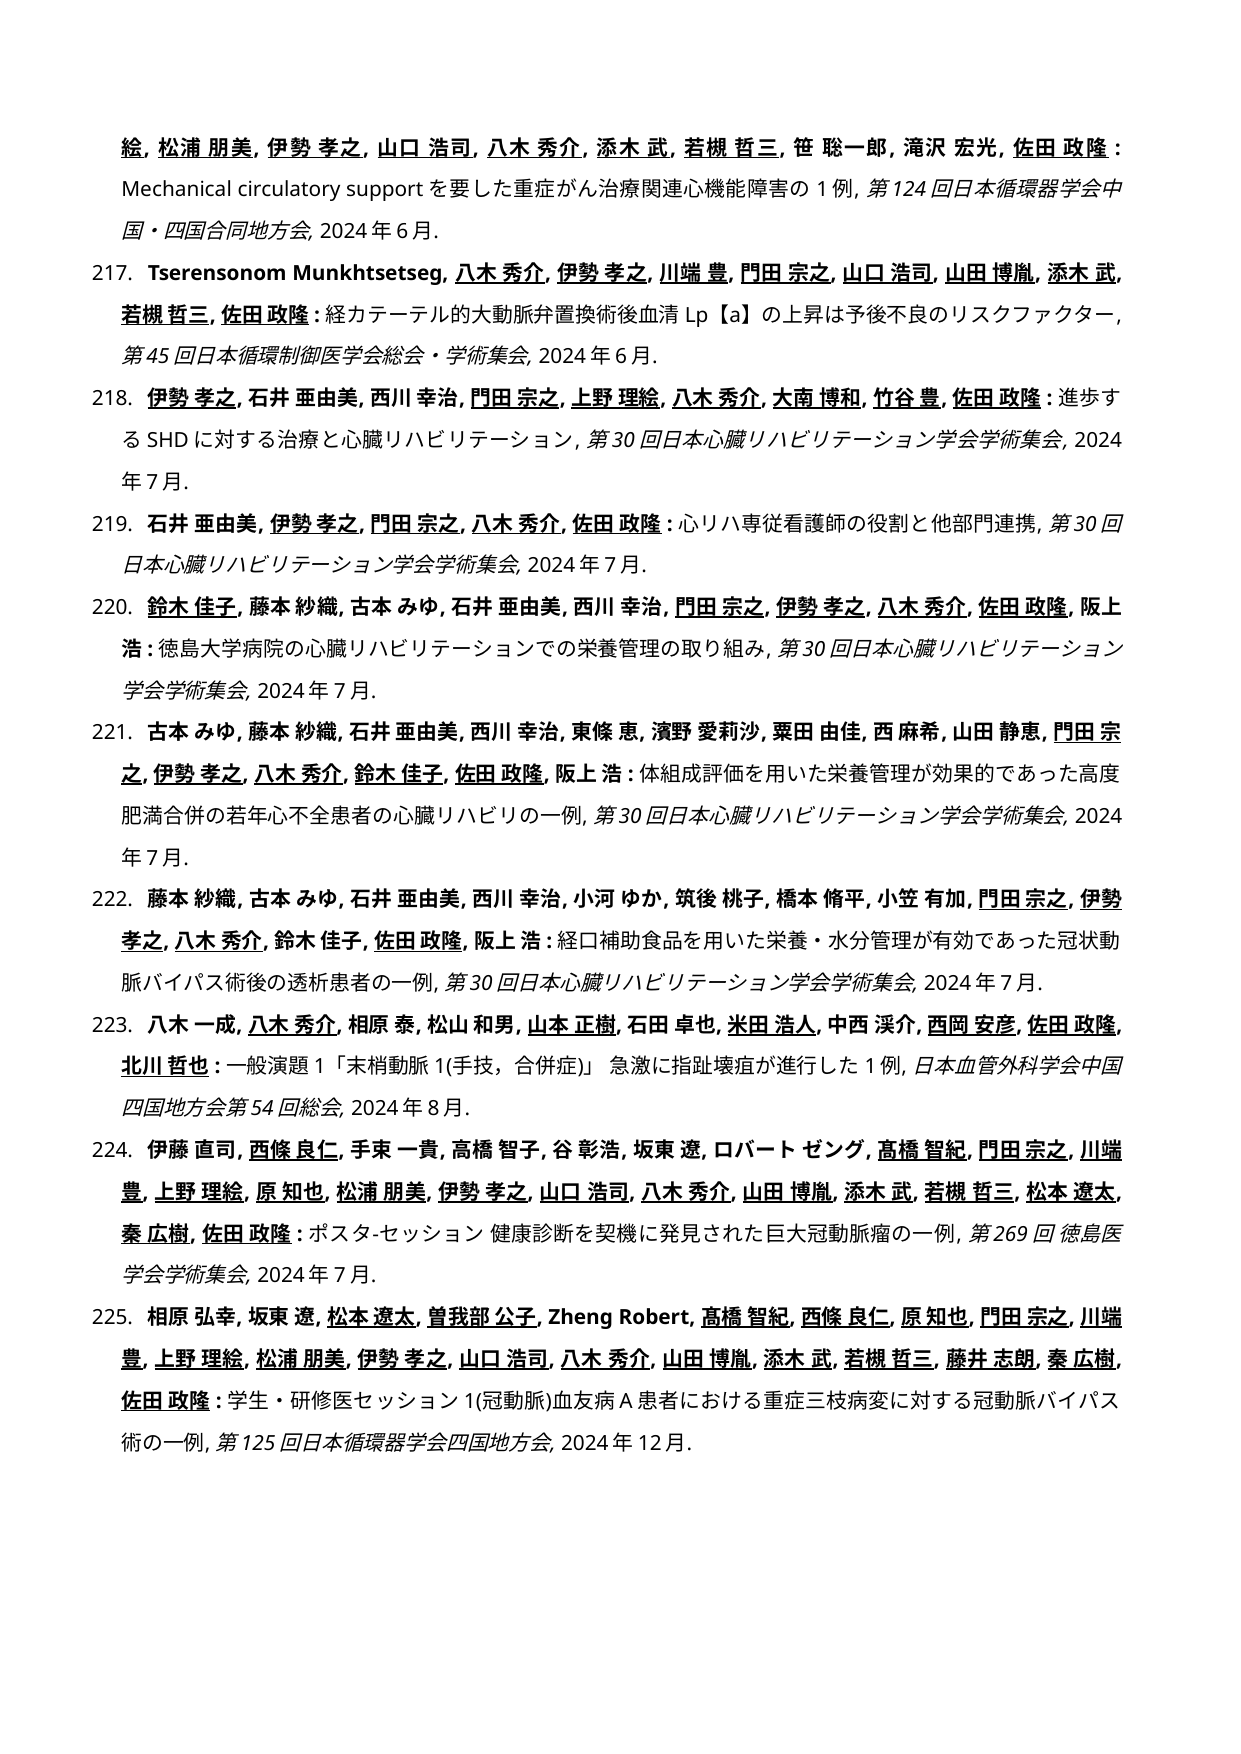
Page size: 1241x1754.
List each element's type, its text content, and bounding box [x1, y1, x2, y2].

list 伊藤 直司, 西條 良仁, 手束 一貴, 高橋 智子, 谷 彰浩, 坂東 遼, ロバート ゼング, 髙橋 智紀, 門田 宗之, 川端 豊, 上野 理絵, 原 知也, 松浦 朋美, 伊勢 孝之, 山口 浩司, 八木 秀介, 山田 博胤, 添木 武, 若槻 哲三, 松本 遼太, 秦 広樹, 佐田 政隆 : ポスタ-セッション 健康診断を契機に発見された巨大冠動脈瘤の一例, 第269回 徳島医学会学術集会, 2024年7月. [92, 1128, 1122, 1295]
list 藤本 紗織, 古本 みゆ, 石井 亜由美, 西川 幸治, 小河 ゆか, 筑後 桃子, 橋本 脩平, 小笠 有加, 門田 宗之, 伊勢 孝之, 八木 秀介, 鈴木 佳子, 佐田 政隆, 阪上 浩 : 経口補助食品を用いた栄養・水分管理が有効であった冠状動脈バイパス術後の透析患者の一例, 第30回日本心臓リハビリテーション学会学術集会, 2024年7月. [92, 877, 1122, 1002]
list 相原 弘幸, 坂東 遼, 松本 遼太, 曽我部 公子, Zheng Robert, 髙橋 智紀, 西條 良仁, 原 知也, 門田 宗之, 川端 豊, 上野 理絵, 松浦 朋美, 伊勢 孝之, 山口 浩司, 八木 秀介, 山田 博胤, 添木 武, 若槻 哲三, 藤井 志朗, 秦 広樹, 佐田 政隆 : 学生・研修医セッション1(冠動脈)血友病A患者における重症三枝病変に対する冠動脈バイパス術の一例, 第125回日本循環器学会四国地方会, 2024年12月. [92, 1295, 1122, 1462]
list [92, 125, 1122, 250]
list 石井 亜由美, 伊勢 孝之, 門田 宗之, 八木 秀介, 佐田 政隆 : 心リハ専従看護師の役割と他部門連携, 第30回日本心臓リハビリテーション学会学術集会, 2024年7月. [92, 501, 1122, 584]
list 古本 みゆ, 藤本 紗織, 石井 亜由美, 西川 幸治, 東條 恵, 濱野 愛莉沙, 粟田 由佳, 西 麻希, 山田 静恵, 門田 宗之, 伊勢 孝之, 八木 秀介, 鈴木 佳子, 佐田 政隆, 阪上 浩 : 体組成評価を用いた栄養管理が効果的であった高度肥満合併の若年心不全患者の心臓リハビリの一例, 第30回日本心臓リハビリテーション学会学術集会, 2024年7月. [92, 710, 1122, 877]
list Tserensonom Munkhtsetseg, 八木 秀介, 伊勢 孝之, 川端 豊, 門田 宗之, 山口 浩司, 山田 博胤, 添木 武, 若槻 哲三, 佐田 政隆 : 経カテーテル的大動脈弁置換術後血清Lp【a】の上昇は予後不良のリスクファクター, 第45回日本循環制御医学会総会・学術集会, 2024年6月. [92, 250, 1122, 376]
list 鈴木 佳子, 藤本 紗織, 古本 みゆ, 石井 亜由美, 西川 幸治, 門田 宗之, 伊勢 孝之, 八木 秀介, 佐田 政隆, 阪上 浩 : 徳島大学病院の心臓リハビリテーションでの栄養管理の取り組み, 第30回日本心臓リハビリテーション学会学術集会, 2024年7月. [92, 584, 1122, 710]
list 八木 一成, 八木 秀介, 相原 泰, 松山 和男, 山本 正樹, 石田 卓也, 米田 浩人, 中西 渓介, 西岡 安彦, 佐田 政隆, 北川 哲也 : 一般演題1「末梢動脈1(手技，合併症)」 急激に指趾壊疽が進行した1例, 日本血管外科学会中国四国地方会第54回総会, 2024年8月. [92, 1002, 1122, 1128]
list 伊勢 孝之, 石井 亜由美, 西川 幸治, 門田 宗之, 上野 理絵, 八木 秀介, 大南 博和, 竹谷 豊, 佐田 政隆 : 進歩するSHDに対する治療と心臓リハビリテーション, 第30回日本心臓リハビリテーション学会学術集会, 2024年7月. [92, 376, 1122, 501]
